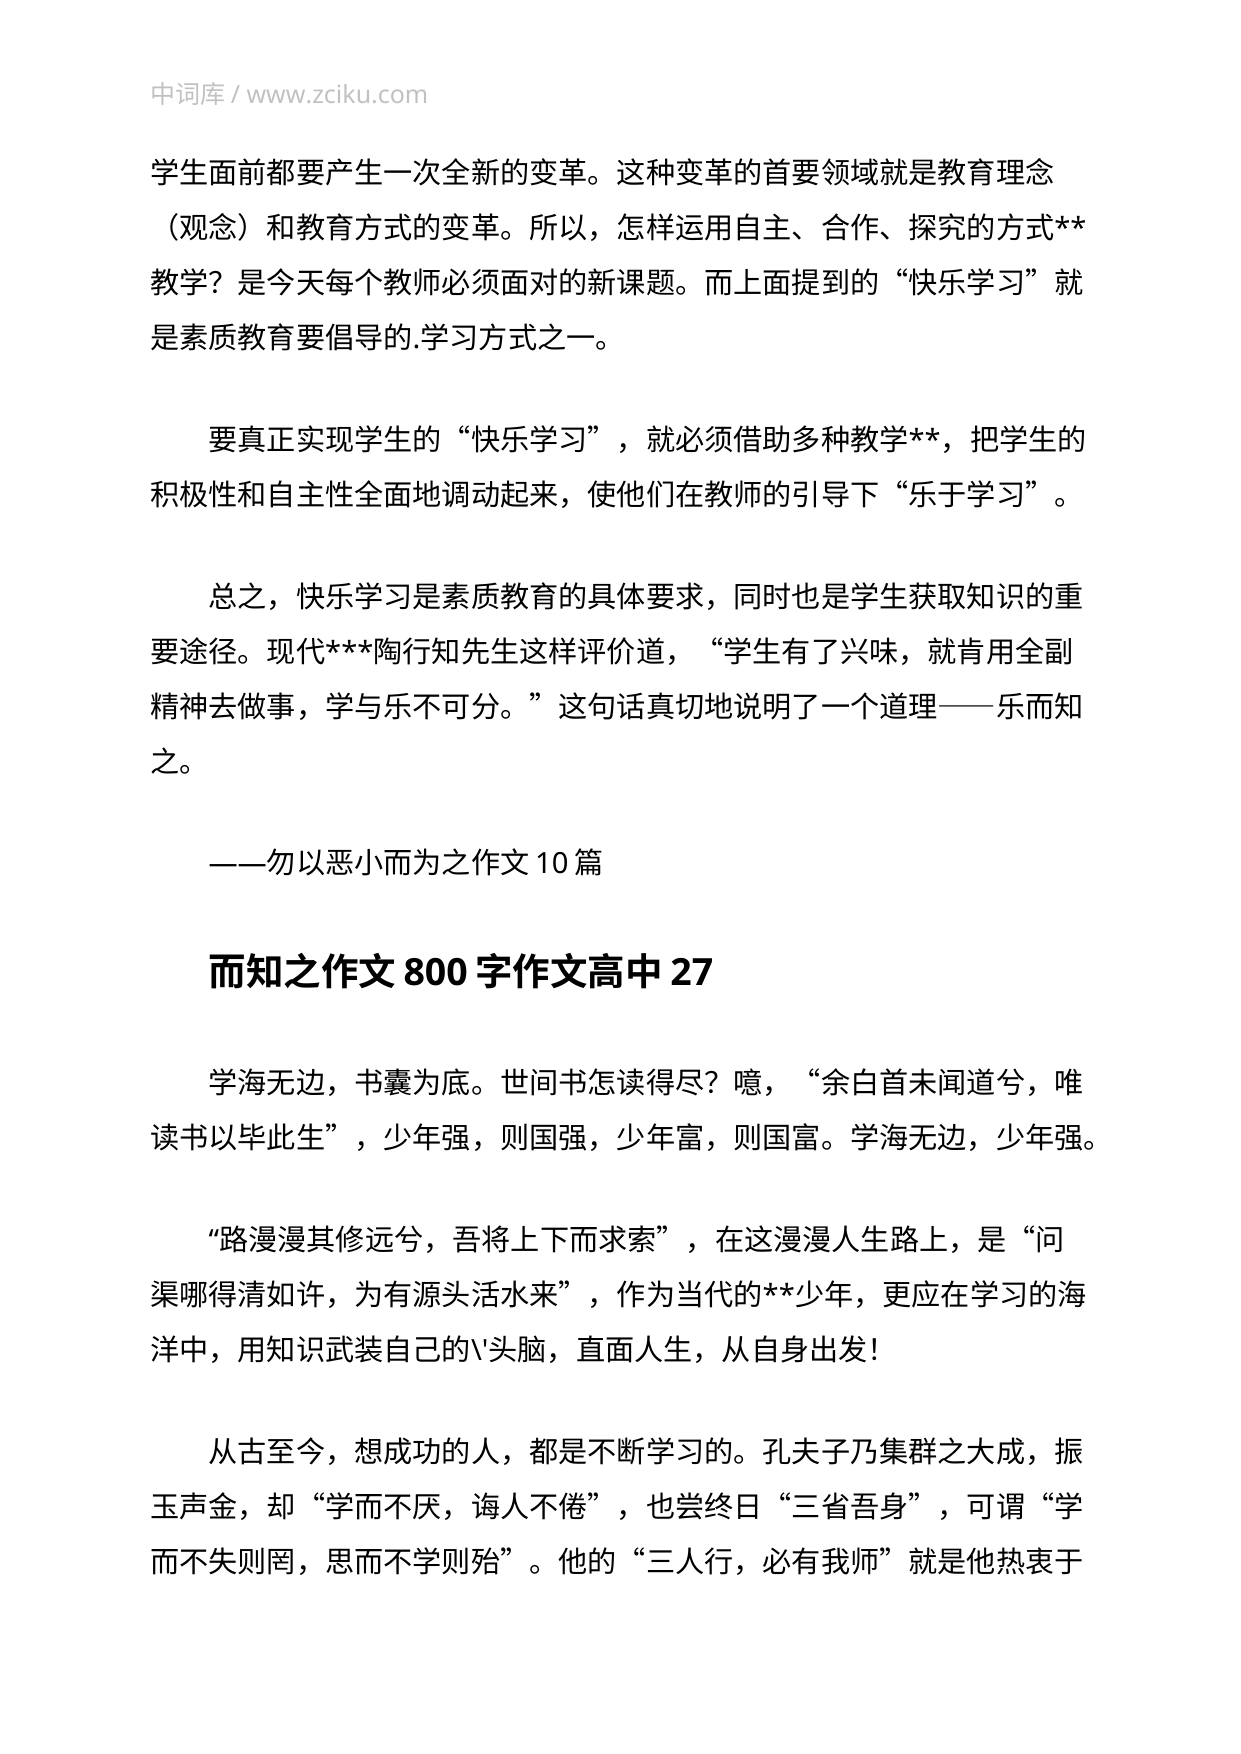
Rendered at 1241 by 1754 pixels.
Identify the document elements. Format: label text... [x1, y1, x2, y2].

text 总之，快乐学习是素质教育的具体要求，同时也是学生获取知识的重要途径。现代***陶行知先生这样评价道，“学生有了兴味，就肯用全副精神去做事，学与乐不可分。”这句话真切地说明了一个道理——乐而知之。 [150, 573, 1090, 781]
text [150, 1428, 1090, 1580]
text 要真正实现学生的“快乐学习”，就必须借助多种教学**，把学生的积极性和自主性全面地调动起来，使他们在教师的引导下“乐于学习”。 [150, 417, 1090, 514]
text ——勿以恶小而为之作文10篇 [150, 840, 1090, 882]
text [150, 150, 1090, 357]
text 而知之作文800字作文高中27 [150, 942, 1090, 997]
text “路漫漫其修远兮，吾将上下而求索”，在这漫漫人生路上，是“问渠哪得清如许，为有源头活水来”，作为当代的**少年，更应在学习的海洋中，用知识武装自己的\'头脑，直面人生，从自身出发！ [150, 1216, 1090, 1369]
text 学海无边，书囊为底。世间书怎读得尽？噫，“余白首未闻道兮，唯读书以毕此生”，少年强，则国强，少年富，则国富。学海无边，少年强。 [150, 1060, 1090, 1157]
